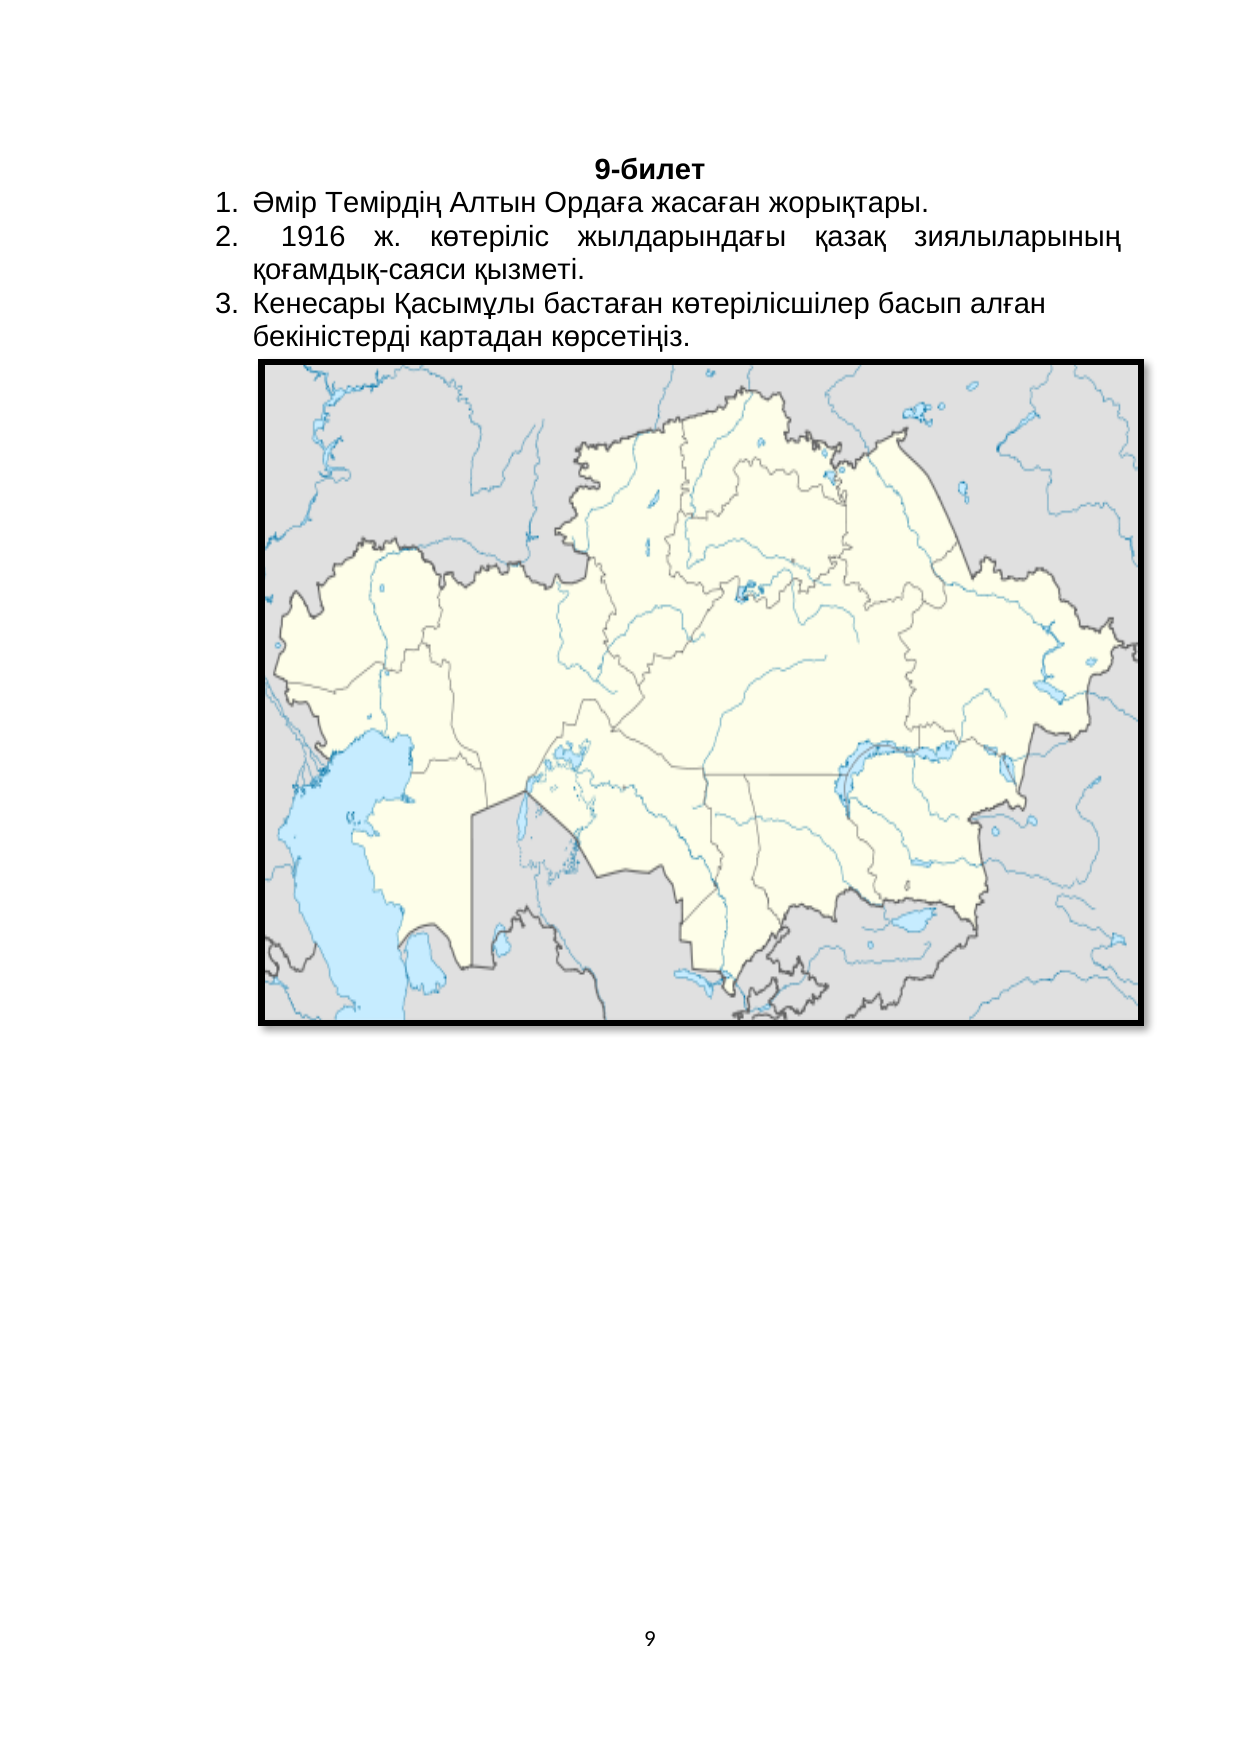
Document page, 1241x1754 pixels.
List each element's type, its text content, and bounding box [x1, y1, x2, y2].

list Әмір Темірдің Алтын Ордаға жасаған жорықтары. [215, 185, 1122, 219]
text 9-билет [177, 152, 1122, 185]
list 1916 ж. көтеріліс жылдарындағы қазақ зиялыларының қоғамдық-саяси қызметі. [215, 219, 1122, 286]
list Кенесары Қасымұлы бастаған көтерілісшілер басып алған бекіністерді картадан көрсетіңіз. [215, 286, 1122, 353]
picture [265, 365, 1138, 1020]
